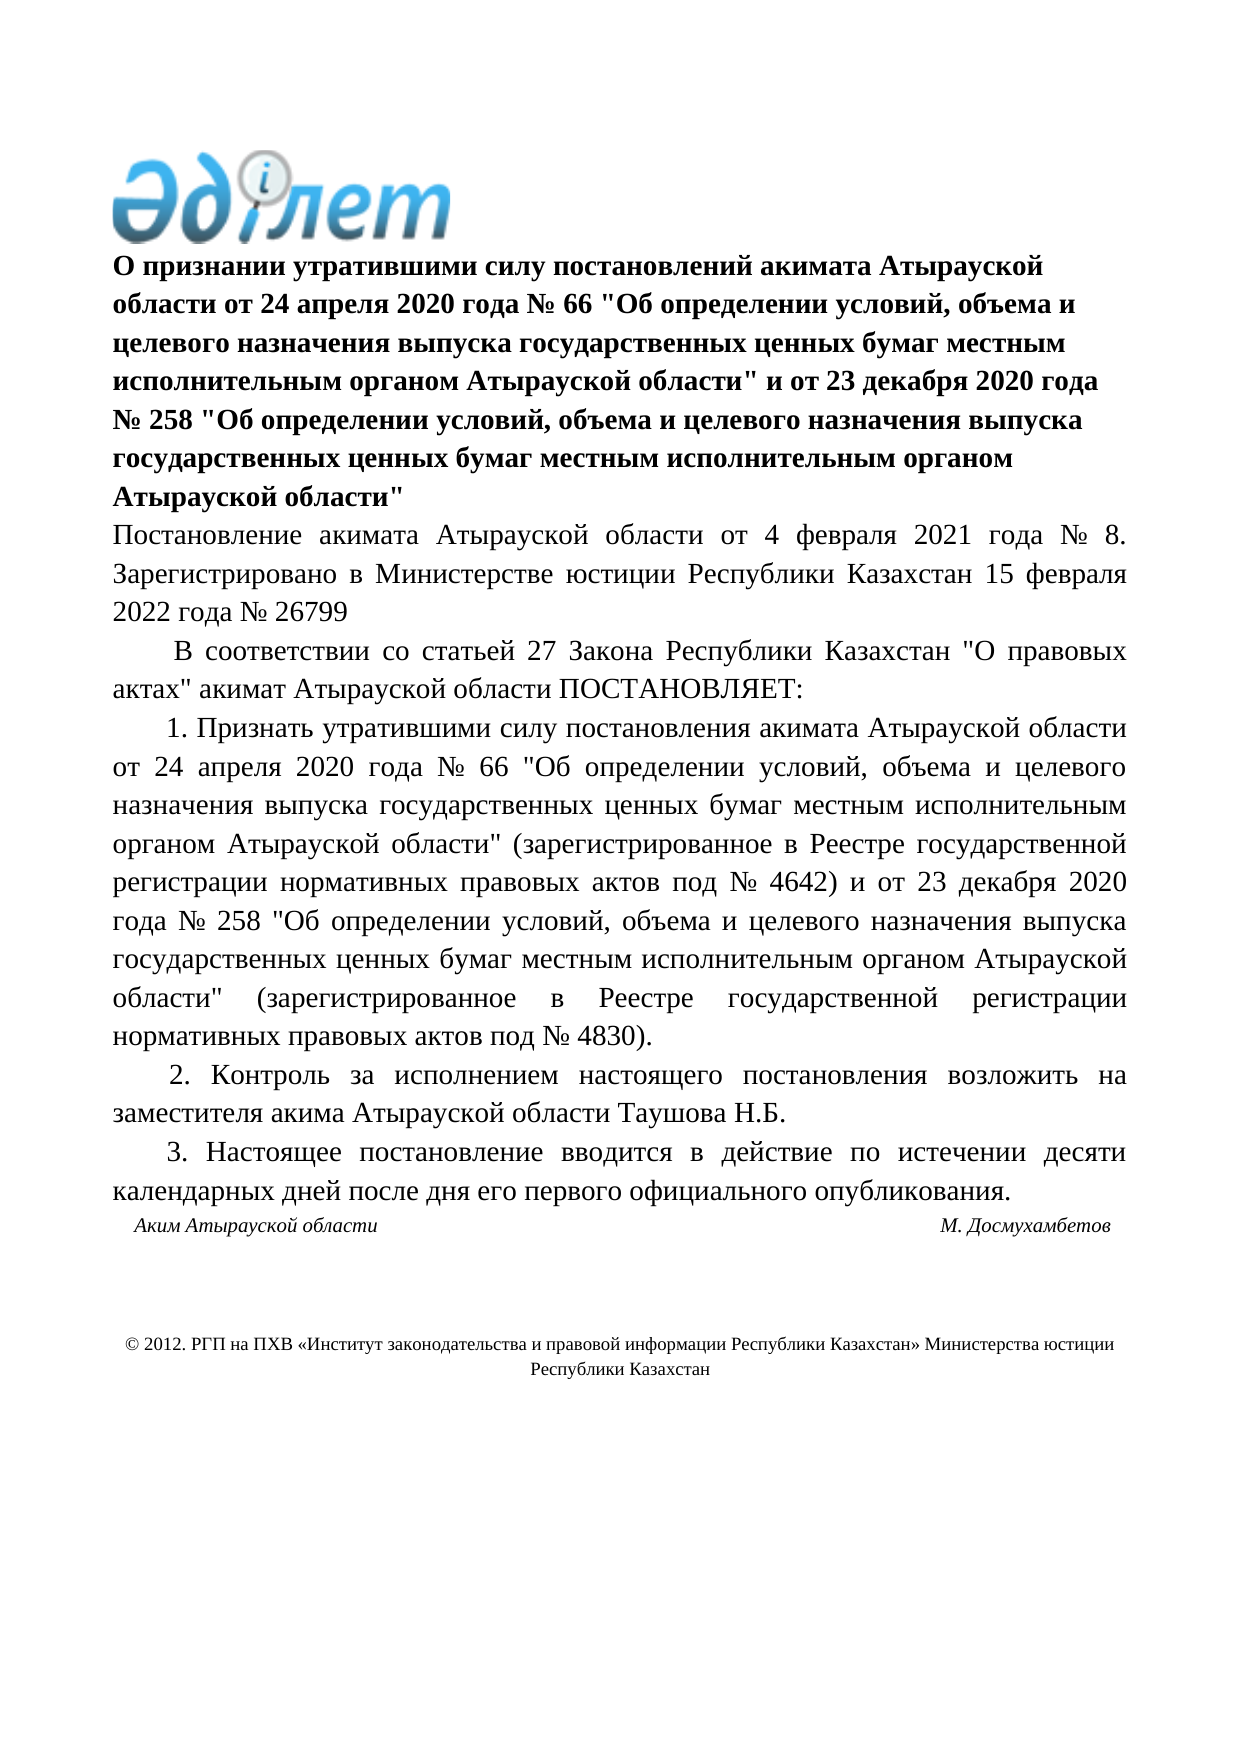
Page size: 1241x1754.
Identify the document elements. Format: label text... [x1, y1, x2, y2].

text © 2012. РГП на ПХВ «Институт законодательства и правовой информации Республики Казахстан» Министерства юстиции Республики Казахстан [112, 1333, 1128, 1379]
table_header М. Досмухамбетов [939, 1211, 1240, 1242]
text 1. Признать утратившими силу постановления акимата Атырауской области от 24 апреля 2020 года № 66 "Об определении условий, объема и целевого назначения выпуска государственных ценных бумаг местным исполнительным органом Атырауской области" (зарегистрированное в Реестре государственной регистрации нормативных правовых актов под № 4642) и от 23 декабря 2020 года № 258 "Об определении условий, объема и целевого назначения выпуска государственных ценных бумаг местным исполнительным органом Атырауской области" (зарегистрированное в Реестре государственной регистрации нормативных правовых актов под № 4830). [112, 710, 1128, 1052]
text 3. Настоящее постановление вводится в действие по истечении десяти календарных дней после дня его первого официального опубликования. [112, 1134, 1128, 1206]
picture [112, 150, 451, 244]
text Постановление акимата Атырауской области от 4 февраля 2021 года № 8. Зарегистрировано в Министерстве юстиции Республики Казахстан 15 февраля 2022 года № 26799 [112, 517, 1128, 628]
text 2. Контроль за исполнением настоящего постановления возложить на заместителя акима Атырауской области Таушова Н.Б. [112, 1057, 1128, 1129]
table_header Аким Атырауской области [101, 1211, 939, 1242]
text В соответствии со статьей 27 Закона Республики Казахстан "О правовых актах" акимат Атырауской области ПОСТАНОВЛЯЕТ: [112, 633, 1128, 705]
text О признании утратившими силу постановлений акимата Атырауской области от 24 апреля 2020 года № 66 "Об определении условий, объема и целевого назначения выпуска государственных ценных бумаг местным исполнительным органом Атырауской области" и от 23 декабря 2020 года № 258 "Об определении условий, объема и целевого назначения выпуска государственных ценных бумаг местным исполнительным органом Атырауской области" [112, 248, 1128, 512]
